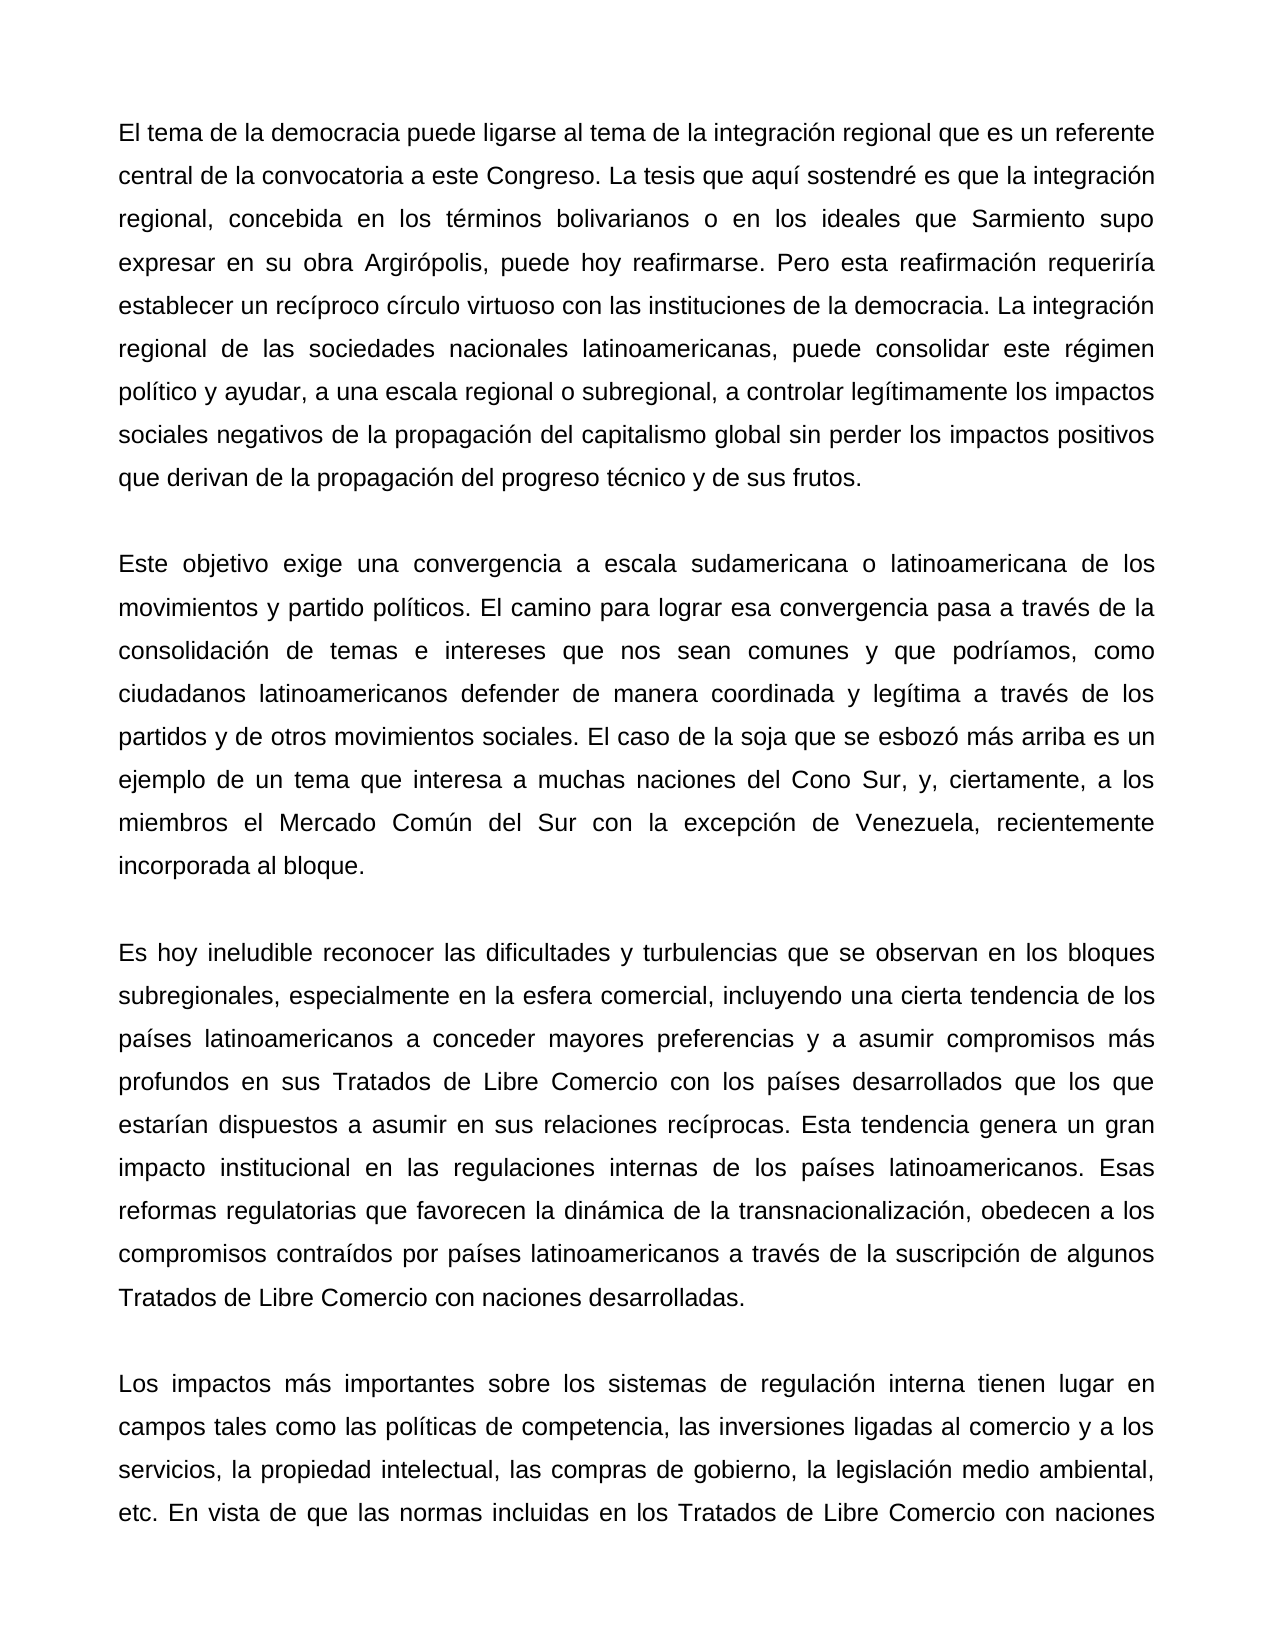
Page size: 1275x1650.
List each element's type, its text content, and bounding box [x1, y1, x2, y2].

text El tema de la democracia puede ligarse al tema de la integración regional que es un referente central de la convocatoria a este Congreso. La tesis que aquí sostendré es que la integración regional, concebida en los términos bolivarianos o en los ideales que Sarmiento supo expresar en su obra Argirópolis, puede hoy reafirmarse. Pero esta reafirmación requeriría establecer un recíproco círculo virtuoso con las instituciones de la democracia. La integración regional de las sociedades nacionales latinoamericanas, puede consolidar este régimen político y ayudar, a una escala regional o subregional, a controlar legítimamente los impactos sociales negativos de la propagación del capitalismo global sin perder los impactos positivos que derivan de la propagación del progreso técnico y de sus frutos. [118, 118, 1157, 492]
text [118, 1369, 1157, 1527]
text Este objetivo exige una convergencia a escala sudamericana o latinoamericana de los movimientos y partido políticos. El camino para lograr esa convergencia pasa a través de la consolidación de temas e intereses que nos sean comunes y que podríamos, como ciudadanos latinoamericanos defender de manera coordinada y legítima a través de los partidos y de otros movimientos sociales. El caso de la soja que se esbozó más arriba es un ejemplo de un tema que interesa a muchas naciones del Cono Sur, y, ciertamente, a los miembros el Mercado Común del Sur con la excepción de Venezuela, recientemente incorporada al bloque. [118, 549, 1157, 880]
text Es hoy ineludible reconocer las dificultades y turbulencias que se observan en los bloques subregionales, especialmente en la esfera comercial, incluyendo una cierta tendencia de los países latinoamericanos a conceder mayores preferencias y a asumir compromisos más profundos en sus Tratados de Libre Comercio con los países desarrollados que los que estarían dispuestos a asumir en sus relaciones recíprocas. Esta tendencia genera un gran impacto institucional en las regulaciones internas de los países latinoamericanos. Esas reformas regulatorias que favorecen la dinámica de la transnacionalización, obedecen a los compromisos contraídos por países latinoamericanos a través de la suscripción de algunos Tratados de Libre Comercio con naciones desarrolladas. [118, 937, 1157, 1311]
